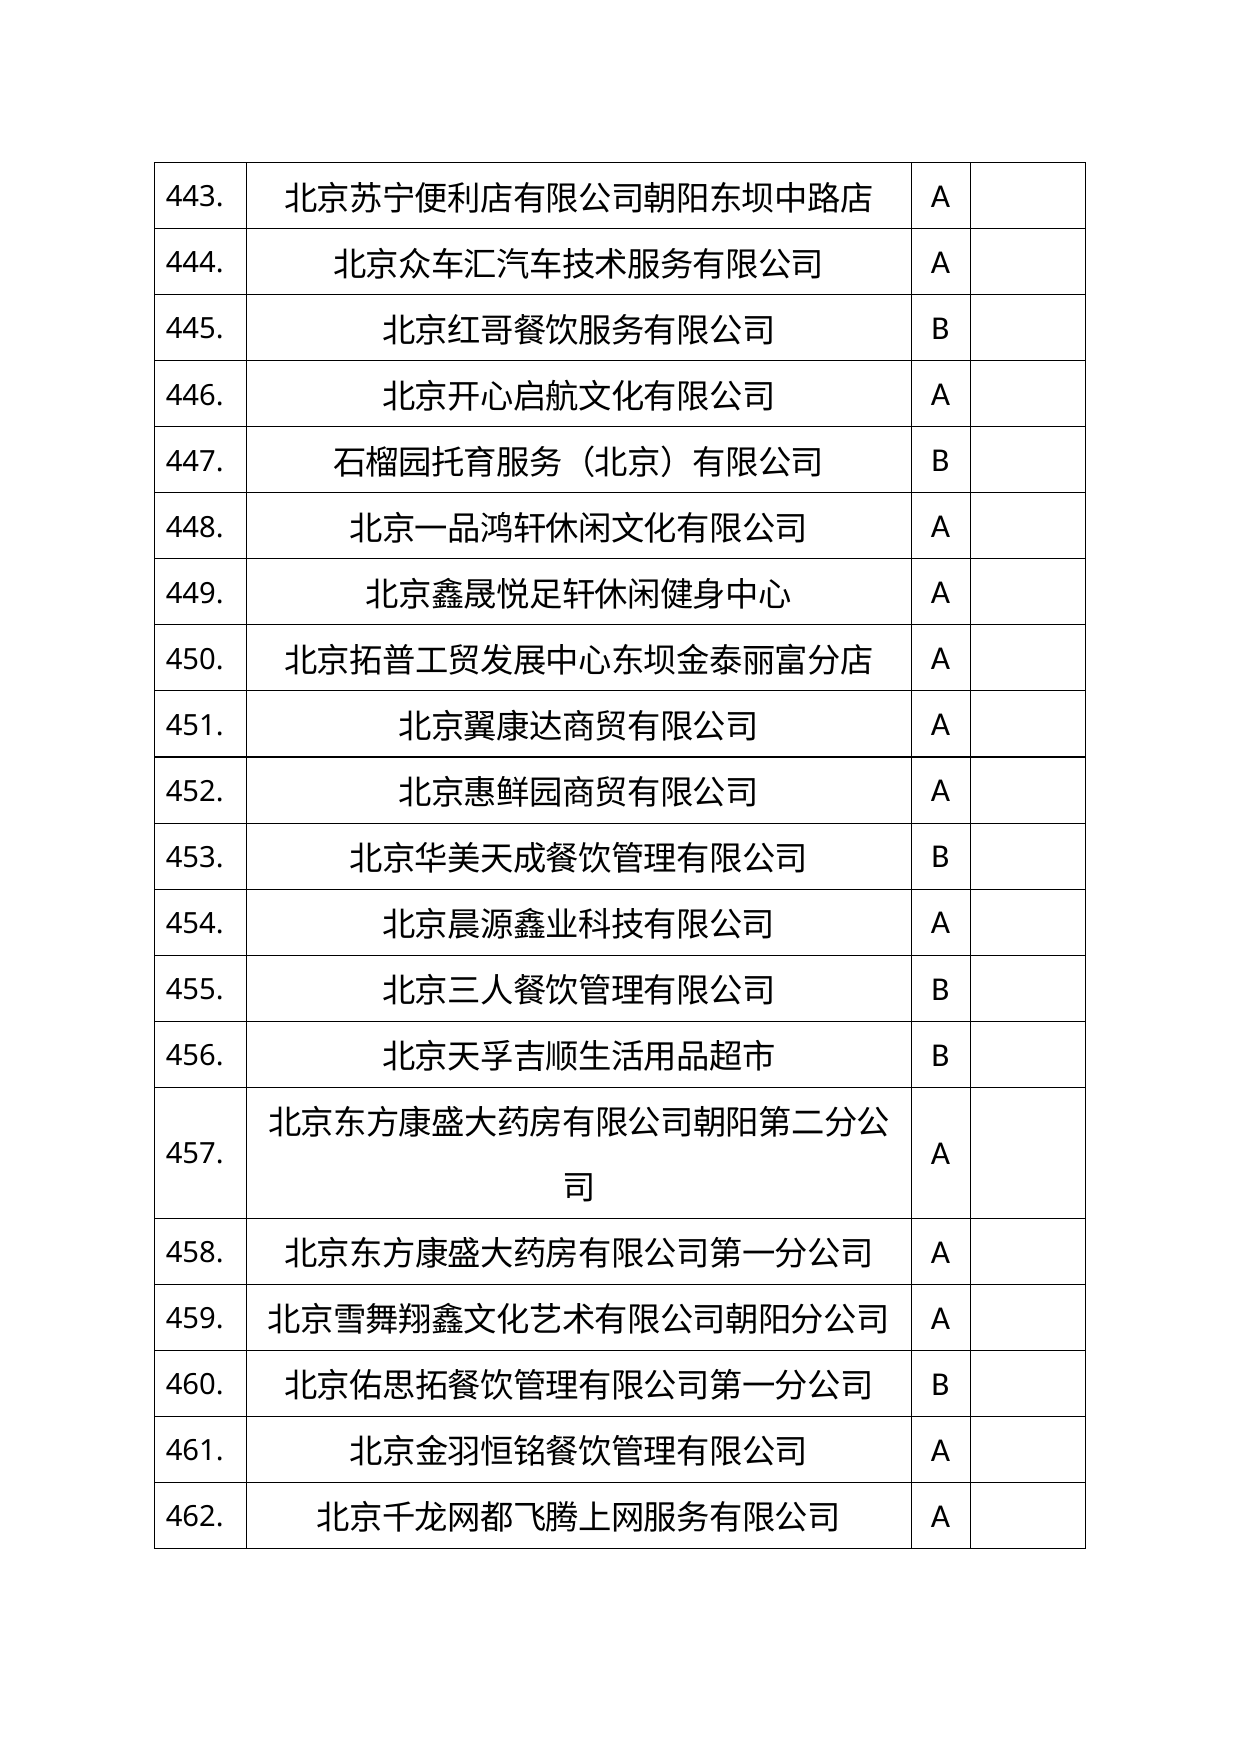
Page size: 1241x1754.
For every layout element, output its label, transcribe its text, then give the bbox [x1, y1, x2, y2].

table_cell [155, 625, 246, 690]
table_cell 北京金羽恒铭餐饮管理有限公司 [247, 1417, 911, 1482]
table_cell [155, 824, 246, 888]
table_cell [155, 890, 246, 954]
table_cell [971, 691, 1085, 756]
table_cell B [912, 1022, 970, 1087]
table_cell B [912, 1351, 970, 1416]
table_cell [971, 361, 1085, 426]
table_cell [971, 1022, 1085, 1087]
table_cell 北京红哥餐饮服务有限公司 [247, 295, 911, 360]
table_cell 北京东方康盛大药房有限公司朝阳第二分公司 [247, 1088, 911, 1218]
table_cell 北京天孚吉顺生活用品超市 [247, 1022, 911, 1087]
table_cell A [912, 493, 970, 558]
table_cell A [912, 1483, 970, 1548]
table_cell [971, 890, 1085, 954]
table_cell [155, 1351, 246, 1416]
table_cell B [912, 824, 970, 888]
table_cell A [912, 361, 970, 426]
table_cell [155, 229, 246, 294]
table_cell [155, 1483, 246, 1548]
table_cell 北京华美天成餐饮管理有限公司 [247, 824, 911, 888]
table_cell [155, 295, 246, 360]
table_cell 北京众车汇汽车技术服务有限公司 [247, 229, 911, 294]
table_cell [155, 1088, 246, 1218]
table_cell A [912, 1417, 970, 1482]
table_cell [155, 559, 246, 624]
table_cell 北京拓普工贸发展中心东坝金泰丽富分店 [247, 625, 911, 690]
table_cell A [912, 691, 970, 756]
table_cell [971, 625, 1085, 690]
table_cell 北京苏宁便利店有限公司朝阳东坝中路店 [247, 163, 911, 228]
table_cell A [912, 890, 970, 954]
table_cell [155, 1022, 246, 1087]
table_cell 北京开心启航文化有限公司 [247, 361, 911, 426]
table_cell [155, 163, 246, 228]
table_cell B [912, 956, 970, 1021]
table_cell [971, 1417, 1085, 1482]
table_cell A [912, 1219, 970, 1284]
table_cell 北京东方康盛大药房有限公司第一分公司 [247, 1219, 911, 1284]
table_cell A [912, 1285, 970, 1350]
table_cell [155, 1219, 246, 1284]
table_cell [971, 956, 1085, 1021]
table_cell A [912, 1088, 970, 1218]
table_cell [971, 824, 1085, 888]
table_cell 北京鑫晟悦足轩休闲健身中心 [247, 559, 911, 624]
table_cell B [912, 427, 970, 492]
table_cell [971, 427, 1085, 492]
table_cell [971, 1285, 1085, 1350]
table_cell [971, 1088, 1085, 1218]
table_cell [971, 295, 1085, 360]
table_cell [155, 1285, 246, 1350]
table_cell [971, 758, 1085, 822]
table_cell 石榴园托育服务（北京）有限公司 [247, 427, 911, 492]
table_cell [155, 691, 246, 756]
table_cell 北京一品鸿轩休闲文化有限公司 [247, 493, 911, 558]
table_cell A [912, 625, 970, 690]
table_cell 北京千龙网都飞腾上网服务有限公司 [247, 1483, 911, 1548]
table_cell 北京惠鲜园商贸有限公司 [247, 758, 911, 822]
table_cell B [912, 295, 970, 360]
table_cell 北京三人餐饮管理有限公司 [247, 956, 911, 1021]
table_cell [155, 1417, 246, 1482]
table_cell [971, 1219, 1085, 1284]
table_cell [155, 493, 246, 558]
table_cell [155, 758, 246, 822]
table_cell [155, 427, 246, 492]
table_cell [155, 361, 246, 426]
table_cell [155, 956, 246, 1021]
table_cell A [912, 559, 970, 624]
table_cell 北京翼康达商贸有限公司 [247, 691, 911, 756]
table_cell A [912, 229, 970, 294]
table_cell [971, 163, 1085, 228]
table_cell A [912, 758, 970, 822]
table_cell [971, 559, 1085, 624]
table_cell [971, 1483, 1085, 1548]
table_cell 北京雪舞翔鑫文化艺术有限公司朝阳分公司 [247, 1285, 911, 1350]
table_cell [971, 493, 1085, 558]
table_cell [971, 229, 1085, 294]
table_cell A [912, 163, 970, 228]
table_cell [971, 1351, 1085, 1416]
table_cell 北京晨源鑫业科技有限公司 [247, 890, 911, 954]
table_cell 北京佑思拓餐饮管理有限公司第一分公司 [247, 1351, 911, 1416]
